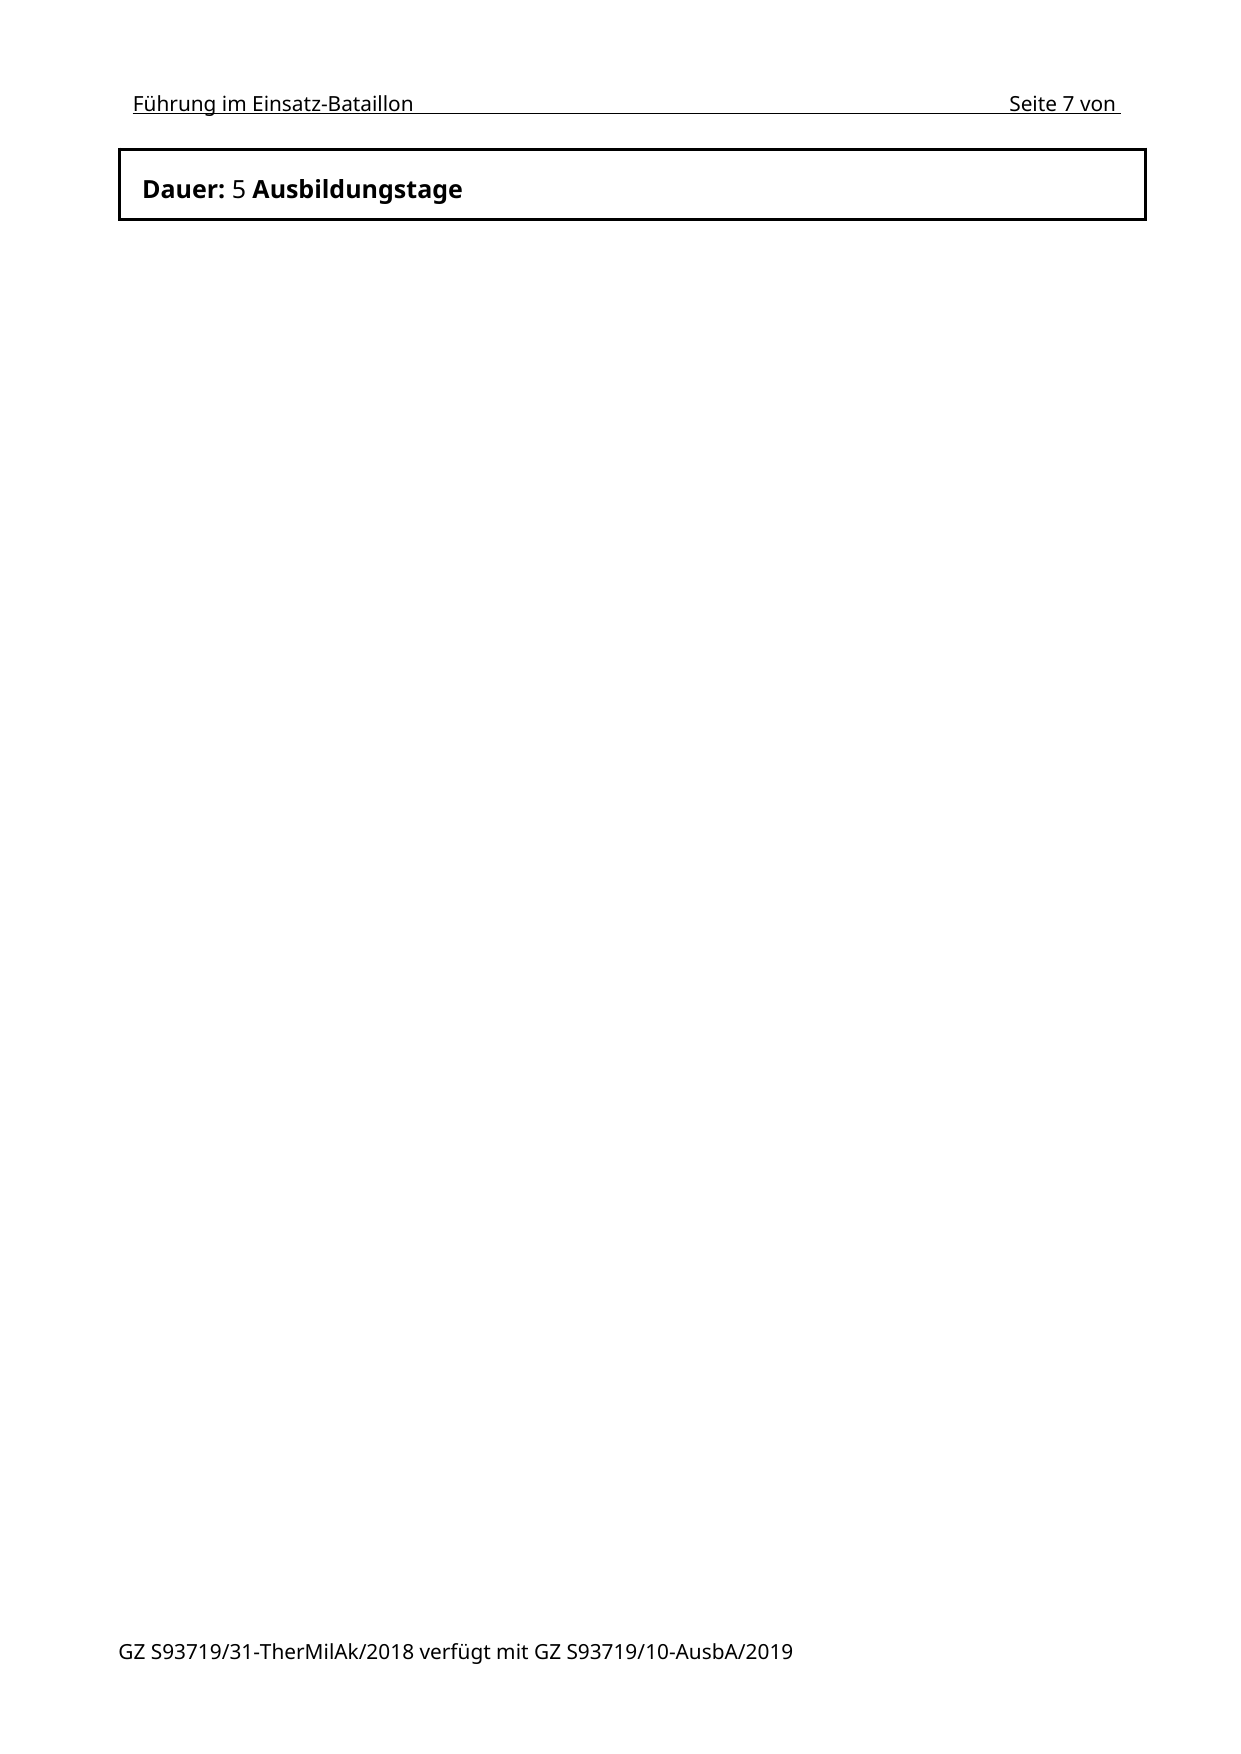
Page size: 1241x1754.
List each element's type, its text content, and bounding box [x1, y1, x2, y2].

table_cell Dauer: 5 Ausbildungstage [121, 151, 1144, 218]
